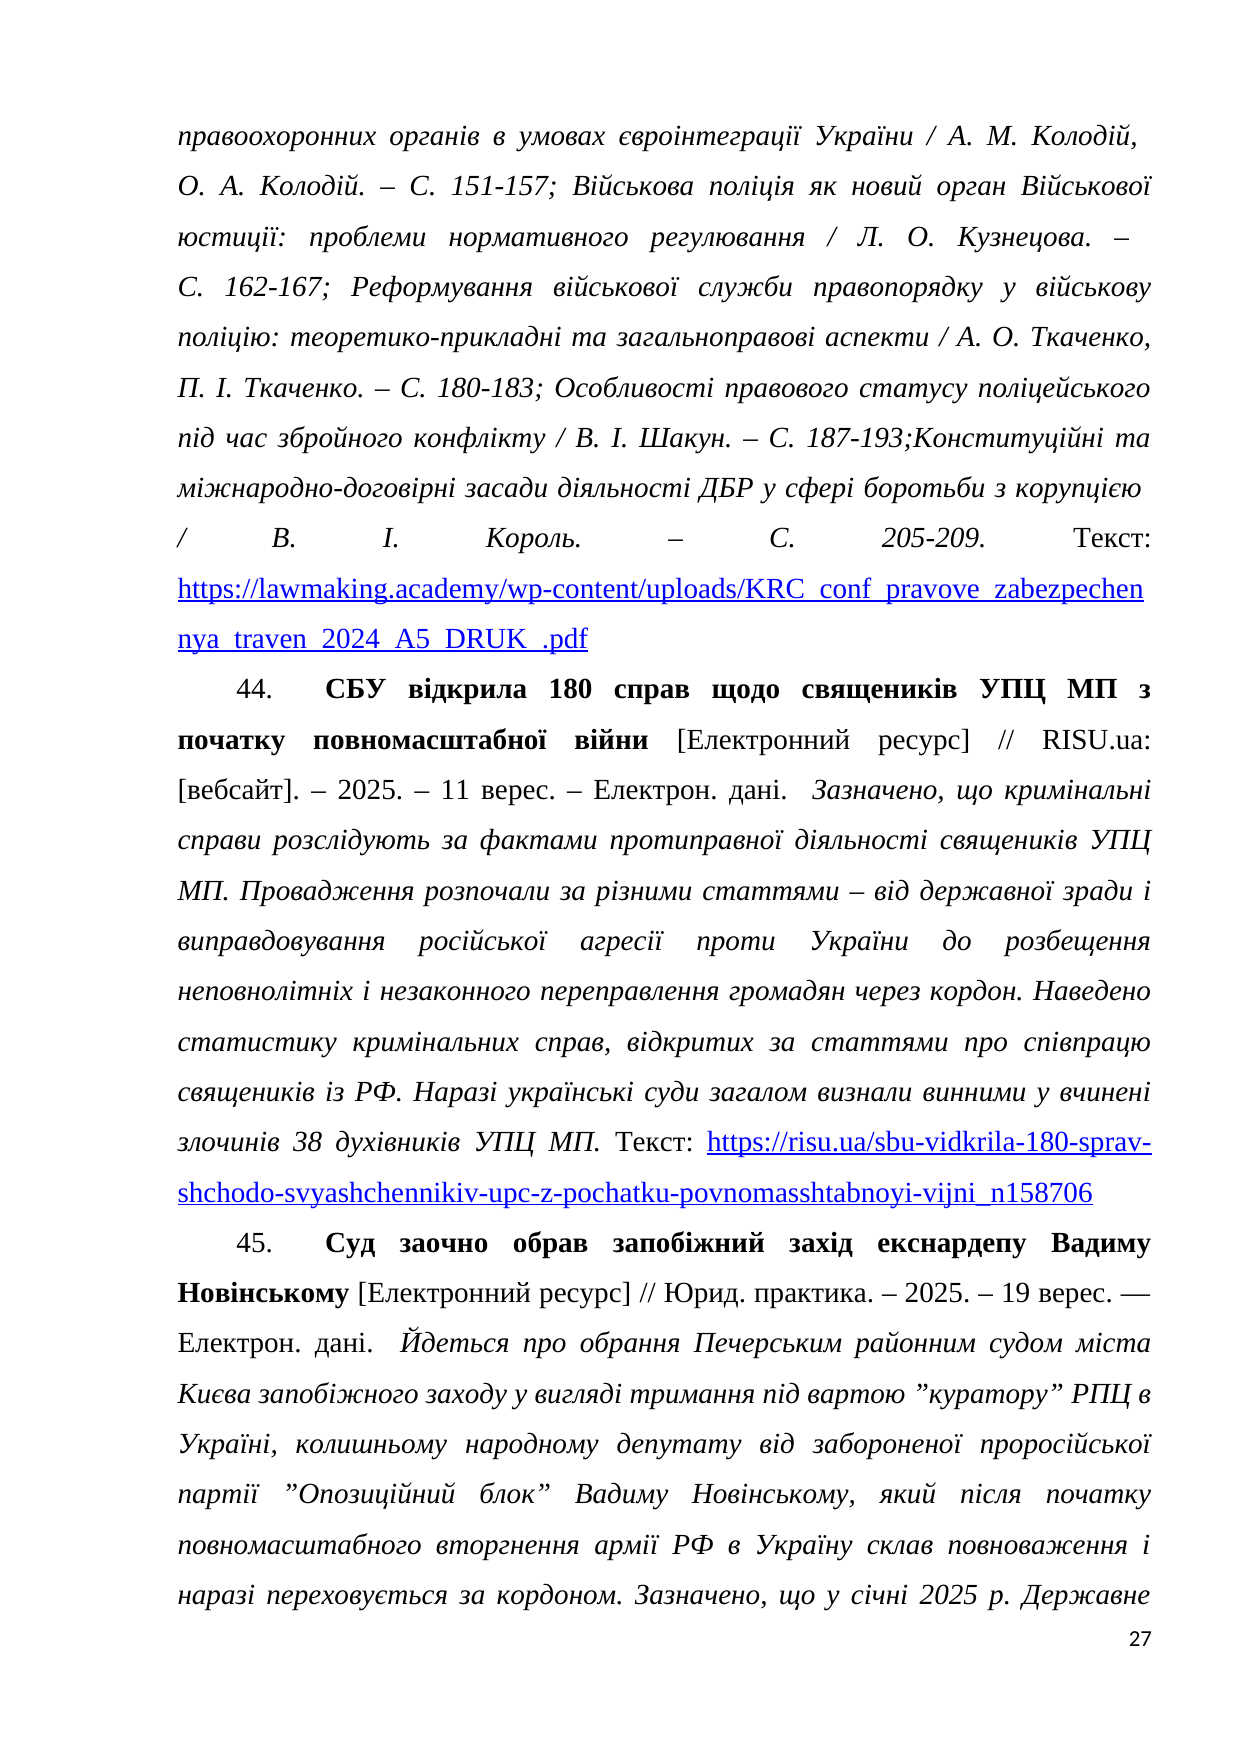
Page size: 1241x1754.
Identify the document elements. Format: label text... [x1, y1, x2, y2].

list СБУ відкрила 180 справ щодо священиків УПЦ МП з початку повномасштабної війни [Електронний ресурс] // RISU.ua: [вебсайт]. – 2025. – 11 верес. – Електрон. дані. Зазначено, що кримінальні справи розслідують за фактами протиправної діяльності священиків УПЦ МП. Провадження розпочали за різними статтями – від державної зради і виправдовування російської агресії проти України до розбещення неповнолітніх і незаконного переправлення громадян через кордон. Наведено статистику кримінальних справ, відкритих за статтями про співпрацю священиків із РФ. Наразі українські суди загалом визнали винними у вчинені злочинів 38 духівників УПЦ МП. Текст: https://risu.ua/sbu-vidkrila-180-sprav-shchodo-svyashchennikiv-upc-z-pochatku-povnomasshtabnoyi-vijni_n158706 [177, 672, 1152, 1208]
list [177, 1225, 1152, 1611]
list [177, 118, 1152, 655]
